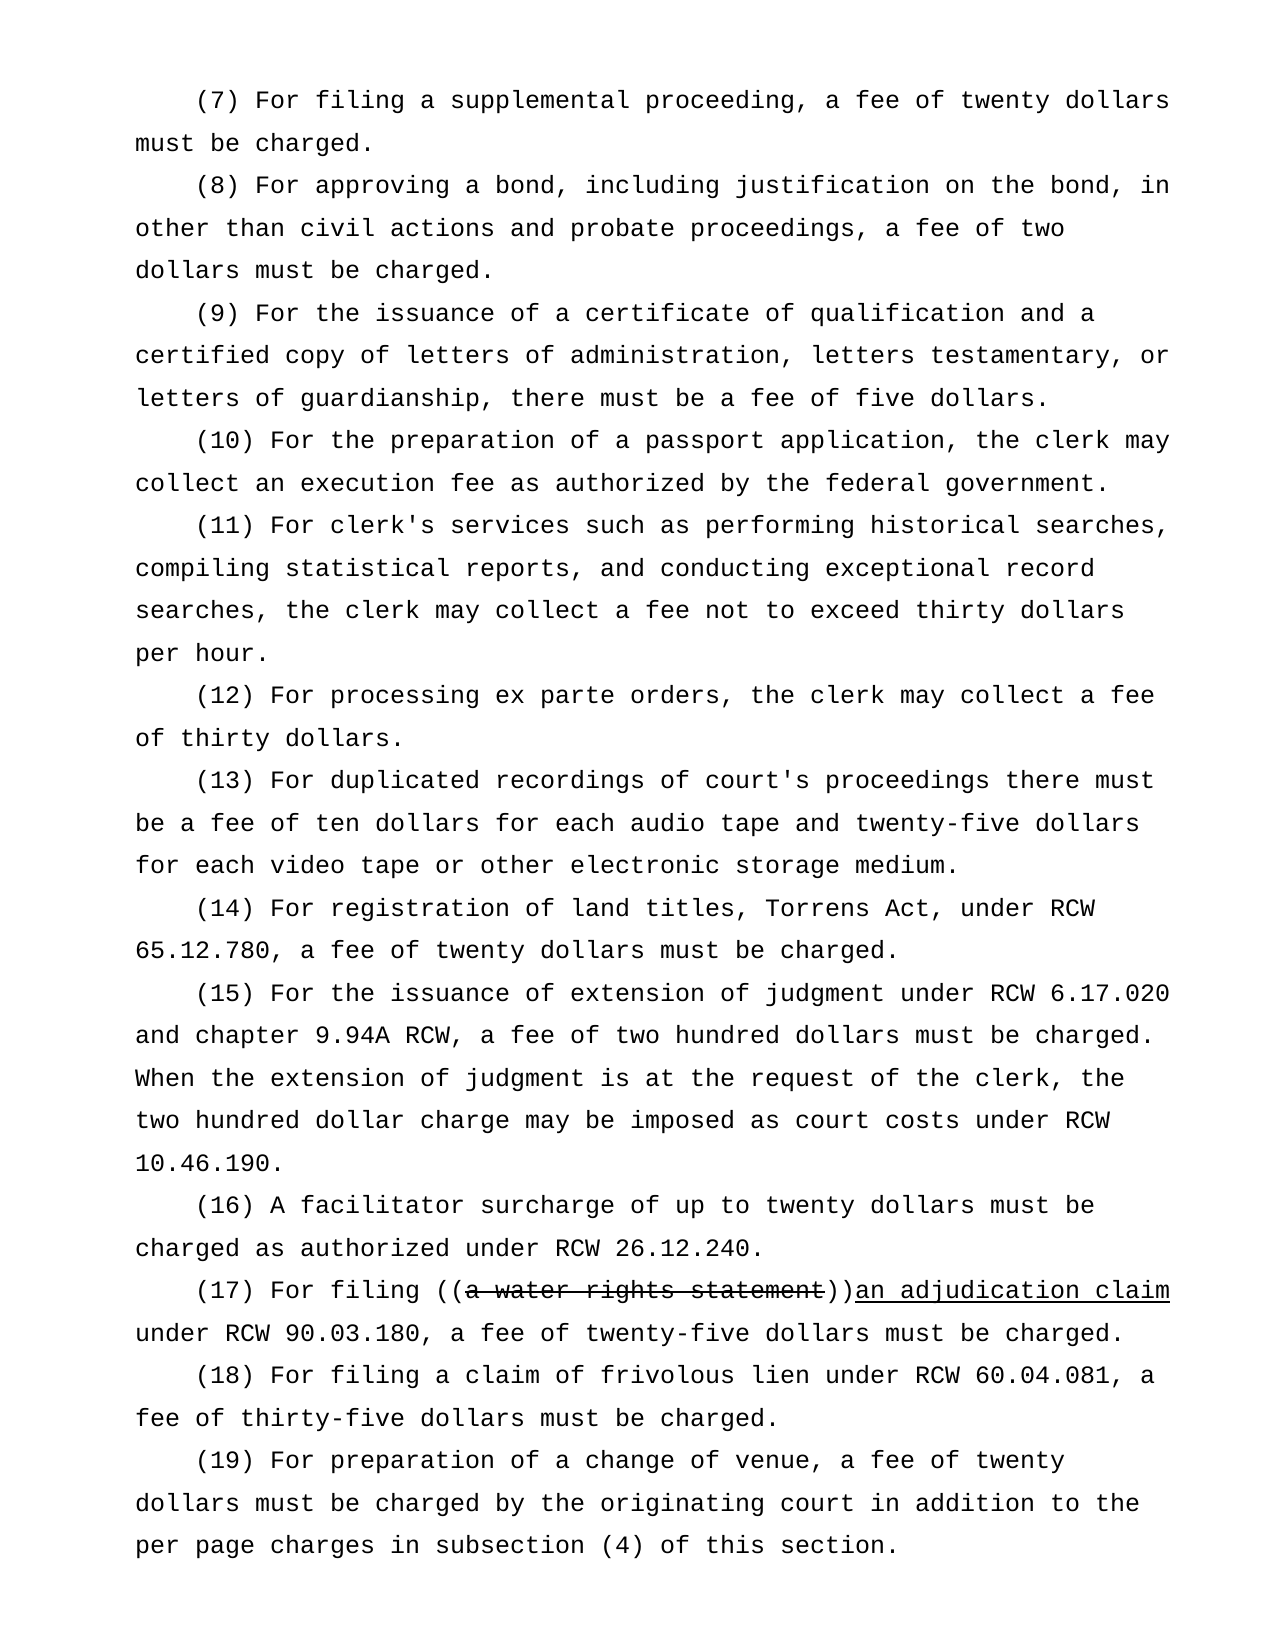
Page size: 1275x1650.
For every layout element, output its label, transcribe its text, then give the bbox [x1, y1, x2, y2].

text (9) For the issuance of a certificate of qualification and a certified copy of letters of administration, letters testamentary, or letters of guardianship, there must be a fee of five dollars. [135, 287, 1170, 415]
text (14) For registration of land titles, Torrens Act, under RCW 65.12.780, a fee of twenty dollars must be charged. [135, 882, 1170, 967]
text (16) A facilitator surcharge of up to twenty dollars must be charged as authorized under RCW 26.12.240. [135, 1180, 1170, 1265]
text (12) For processing ex parte orders, the clerk may collect a fee of thirty dollars. [135, 670, 1170, 755]
text (8) For approving a bond, including justification on the bond, in other than civil actions and probate proceedings, a fee of two dollars must be charged. [135, 160, 1170, 287]
text (18) For filing a claim of frivolous lien under RCW 60.04.081, a fee of thirty-five dollars must be charged. [135, 1350, 1170, 1435]
text (10) For the preparation of a passport application, the clerk may collect an execution fee as authorized by the federal government. [135, 415, 1170, 500]
text (13) For duplicated recordings of court's proceedings there must be a fee of ten dollars for each audio tape and twenty-five dollars for each video tape or other electronic storage medium. [135, 755, 1170, 882]
text (19) For preparation of a change of venue, a fee of twenty dollars must be charged by the originating court in addition to the per page charges in subsection (4) of this section. [135, 1435, 1170, 1562]
text (15) For the issuance of extension of judgment under RCW 6.17.020 and chapter 9.94A RCW, a fee of two hundred dollars must be charged. When the extension of judgment is at the request of the clerk, the two hundred dollar charge may be imposed as court costs under RCW 10.46.190. [135, 967, 1170, 1180]
text (7) For filing a supplemental proceeding, a fee of twenty dollars must be charged. [135, 75, 1170, 160]
text (17) For filing ((a water rights statement))an adjudication claim under RCW 90.03.180, a fee of twenty-five dollars must be charged. [135, 1265, 1170, 1350]
text (11) For clerk's services such as performing historical searches, compiling statistical reports, and conducting exceptional record searches, the clerk may collect a fee not to exceed thirty dollars per hour. [135, 500, 1170, 670]
